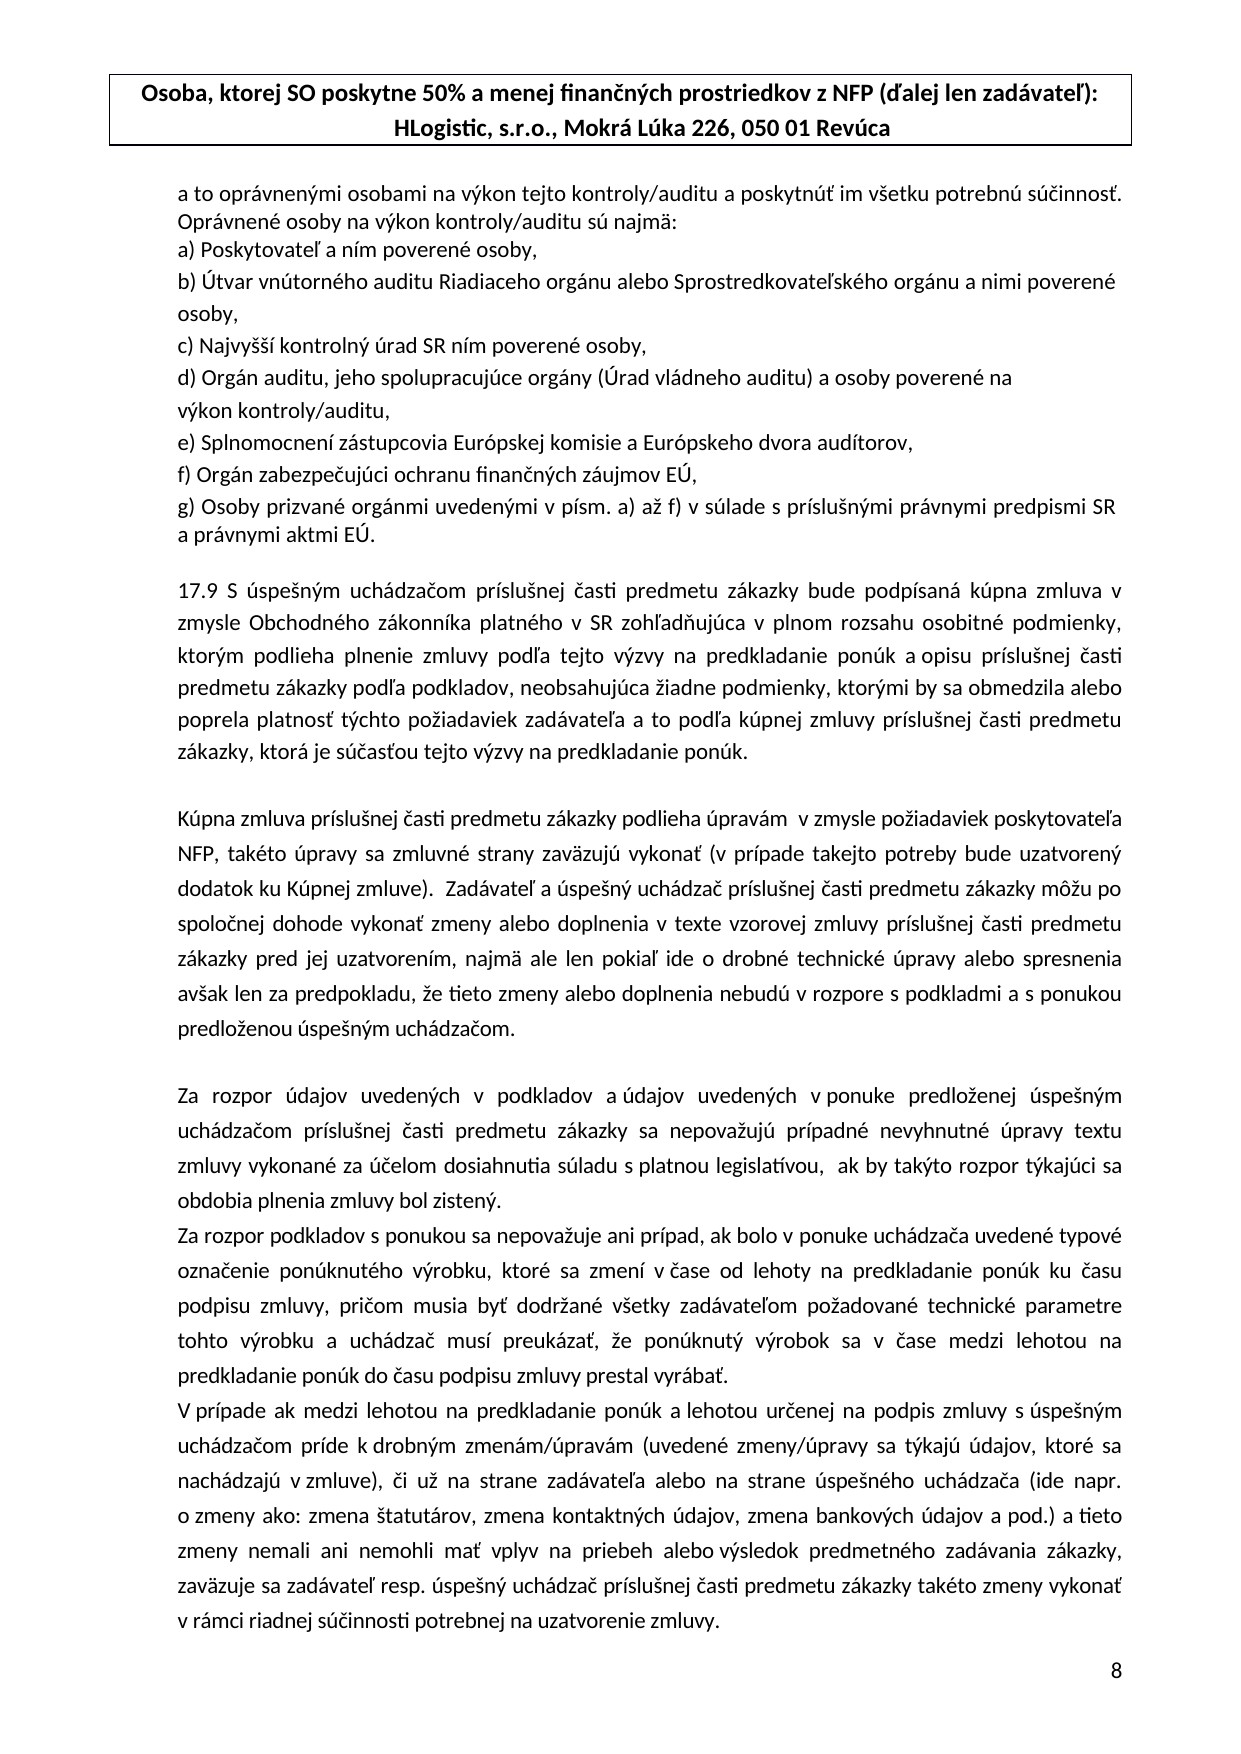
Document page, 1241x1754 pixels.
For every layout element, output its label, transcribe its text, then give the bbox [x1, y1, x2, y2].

text Kúpna zmluva príslušnej časti predmetu zákazky podlieha úpravám v zmysle požiadaviek poskytovateľa NFP, takéto úpravy sa zmluvné strany zaväzujú vykonať (v prípade takejto potreby bude uzatvorený dodatok ku Kúpnej zmluve). Zadávateľ a úspešný uchádzač príslušnej časti predmetu zákazky môžu po spoločnej dohode vykonať zmeny alebo doplnenia v texte vzorovej zmluvy príslušnej časti predmetu zákazky pred jej uzatvorením, najmä ale len pokiaľ ide o drobné technické úpravy alebo spresnenia avšak len za predpokladu, že tieto zmeny alebo doplnenia nebudú v rozpore s podkladmi a s ponukou predloženou úspešným uchádzačom. [177, 802, 1122, 1042]
text b) Útvar vnútorného auditu Riadiaceho orgánu alebo Sprostredkovateľského orgánu a nimi poverené osoby, [177, 267, 1122, 327]
text d) Orgán auditu, jeho spolupracujúce orgány (Úrad vládneho auditu) a osoby poverené na [177, 363, 1122, 392]
text g) Osoby prizvané orgánmi uvedenými v písm. a) až f) v súlade s príslušnými právnymi predpismi SR a právnymi aktmi EÚ. [177, 492, 1122, 548]
text f) Orgán zabezpečujúci ochranu finančných záujmov EÚ, [177, 460, 1122, 488]
text e) Splnomocnení zástupcovia Európskej komisie a Európskeho dvora audítorov, [177, 428, 1122, 456]
text Za rozpor údajov uvedených v podkladov a údajov uvedených v ponuke predloženej úspešným uchádzačom príslušnej časti predmetu zákazky sa nepovažujú prípadné nevyhnutné úpravy textu zmluvy vykonané za účelom dosiahnutia súladu s platnou legislatívou, ak by takýto rozpor týkajúci sa obdobia plnenia zmluvy bol zistený. [177, 1079, 1122, 1214]
text Za rozpor podkladov s ponukou sa nepovažuje ani prípad, ak bolo v ponuke uchádzača uvedené typové označenie ponúknutého výrobku, ktoré sa zmení v čase od lehoty na predkladanie ponúk ku času podpisu zmluvy, pričom musia byť dodržané všetky zadávateľom požadované technické parametre tohto výrobku a uchádzač musí preukázať, že ponúknutý výrobok sa v čase medzi lehotou na predkladanie ponúk do času podpisu zmluvy prestal vyrábať. [177, 1219, 1122, 1389]
text výkon kontroly/auditu, [177, 396, 1122, 424]
text a) Poskytovateľ a ním poverené osoby, [177, 235, 1122, 263]
text 17.9 S úspešným uchádzačom príslušnej časti predmetu zákazky bude podpísaná kúpna zmluva v zmysle Obchodného zákonníka platného v SR zohľadňujúca v plnom rozsahu osobitné podmienky, ktorým podlieha plnenie zmluvy podľa tejto výzvy na predkladanie ponúk a opisu príslušnej časti predmetu zákazky podľa podkladov, neobsahujúca žiadne podmienky, ktorými by sa obmedzila alebo poprela platnosť týchto požiadaviek zadávateľa a to podľa kúpnej zmluvy príslušnej časti predmetu zákazky, ktorá je súčasťou tejto výzvy na predkladanie ponúk. [177, 576, 1122, 765]
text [177, 179, 1122, 235]
text c) Najvyšší kontrolný úrad SR ním poverené osoby, [177, 331, 1122, 359]
text V prípade ak medzi lehotou na predkladanie ponúk a lehotou určenej na podpis zmluvy s úspešným uchádzačom príde k drobným zmenám/úpravám (uvedené zmeny/úpravy sa týkajú údajov, ktoré sa nachádzajú v zmluve), či už na strane zadávateľa alebo na strane úspešného uchádzača (ide napr. o zmeny ako: zmena štatutárov, zmena kontaktných údajov, zmena bankových údajov a pod.) a tieto zmeny nemali ani nemohli mať vplyv na priebeh alebo výsledok predmetného zadávania zákazky, zaväzuje sa zadávateľ resp. úspešný uchádzač príslušnej časti predmetu zákazky takéto zmeny vykonať v rámci riadnej súčinnosti potrebnej na uzatvorenie zmluvy. [177, 1394, 1122, 1634]
